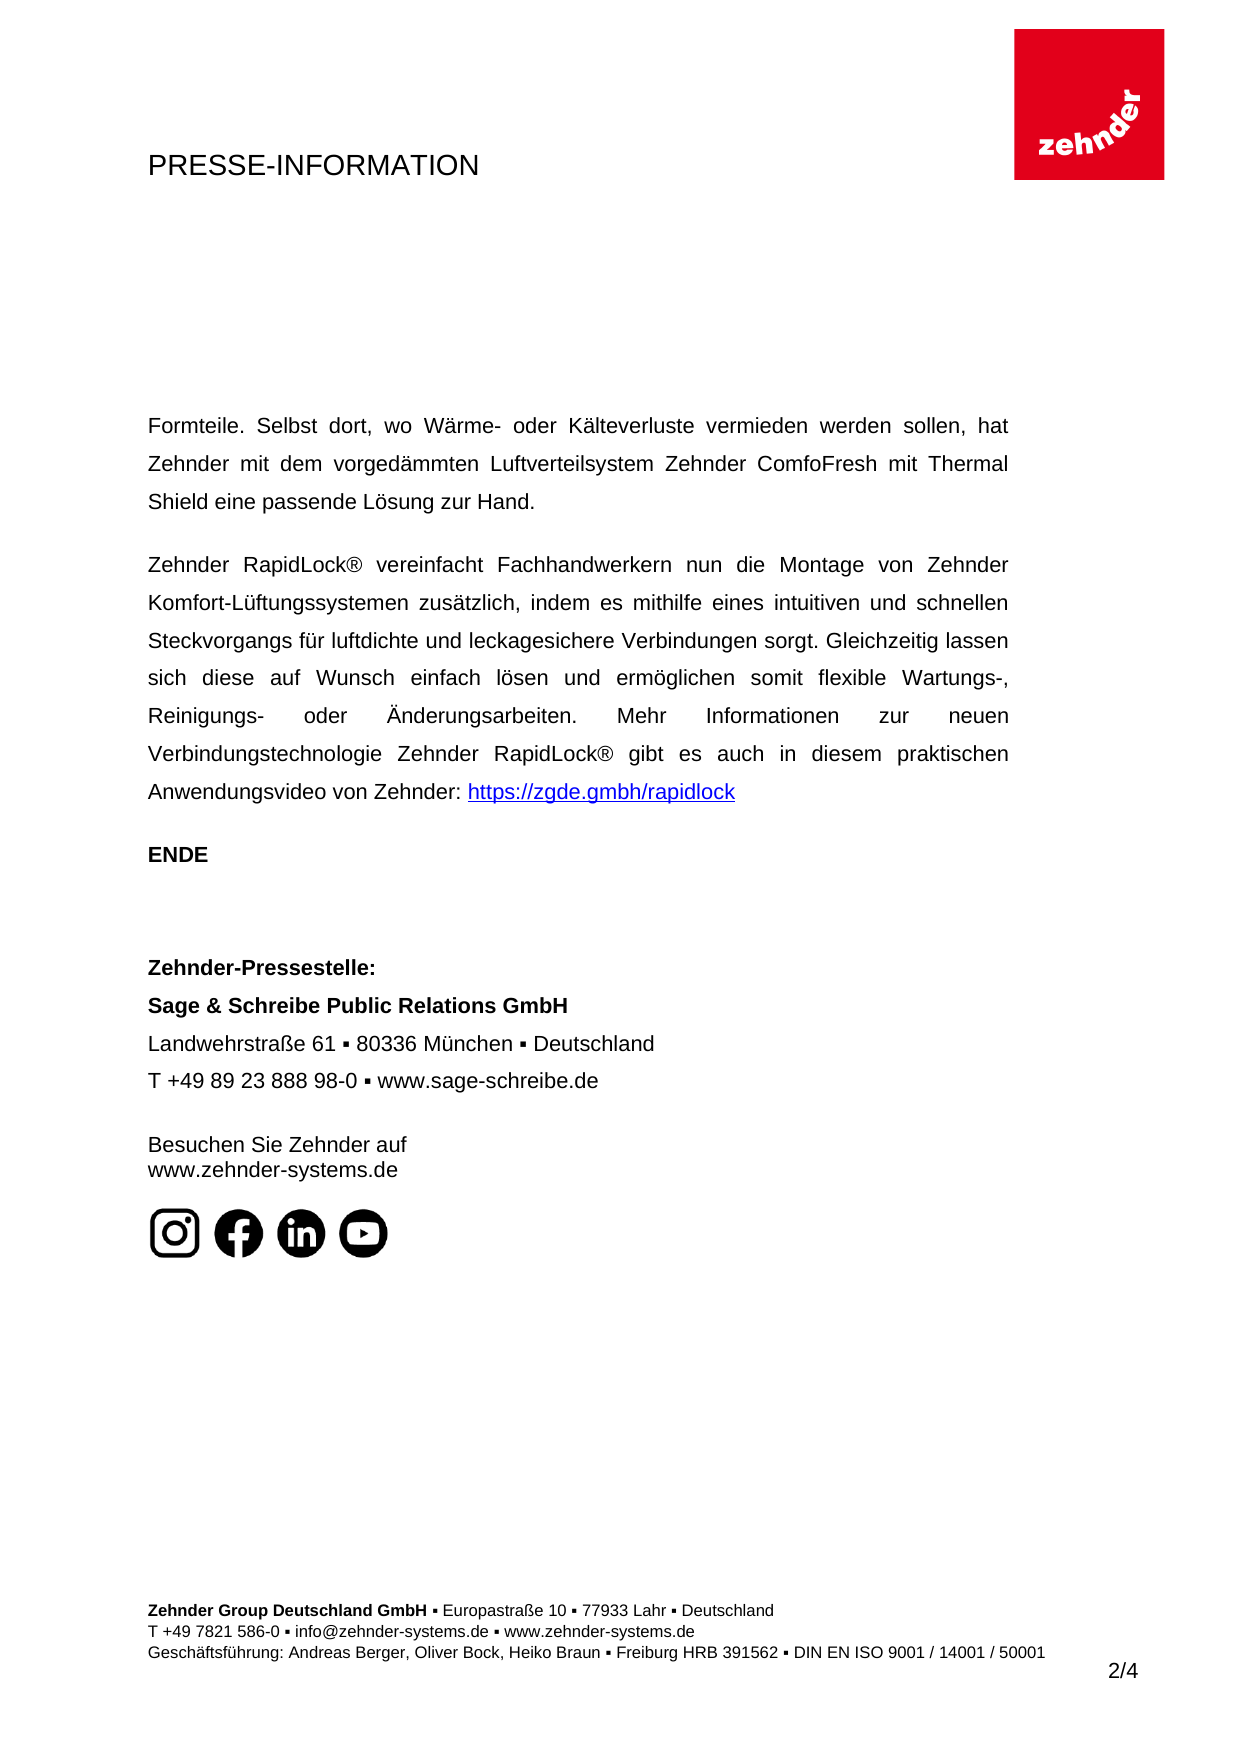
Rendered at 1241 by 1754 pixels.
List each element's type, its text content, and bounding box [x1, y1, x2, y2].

text ENDE [148, 842, 1010, 867]
text Zehnder-Pressestelle: [148, 955, 1010, 980]
picture [1014, 29, 1165, 180]
text Landwehrstraße 61 ▪️ 80336 München ▪️ Deutschland [148, 1031, 1010, 1056]
text T +49 89 23 888 98-0 ▪️ www.sage-schreibe.de [148, 1068, 1010, 1094]
text Besuchen Sie Zehnder auf [148, 1131, 1010, 1157]
text Zehnder RapidLock® vereinfacht Fachhandwerkern nun die Montage von Zehnder Komfort-Lüftungssystemen zusätzlich, indem es mithilfe eines intuitiven und schnellen Steckvorgangs für luftdichte und leckagesichere Verbindungen sorgt. Gleichzeitig lassen sich diese auf Wunsch einfach lösen und ermöglichen somit flexible Wartungs-, Reinigungs- oder Änderungsarbeiten. Mehr Informationen zur neuen Verbindungstechnologie Zehnder RapidLock® gibt es auch in diesem praktischen Anwendungsvideo von Zehnder: https://zgde.gmbh/rapidlock [148, 552, 1010, 804]
text Sage & Schreibe Public Relations GmbH [148, 993, 1010, 1018]
picture [147, 1205, 390, 1260]
text www.zehnder-systems.de [148, 1157, 1010, 1182]
